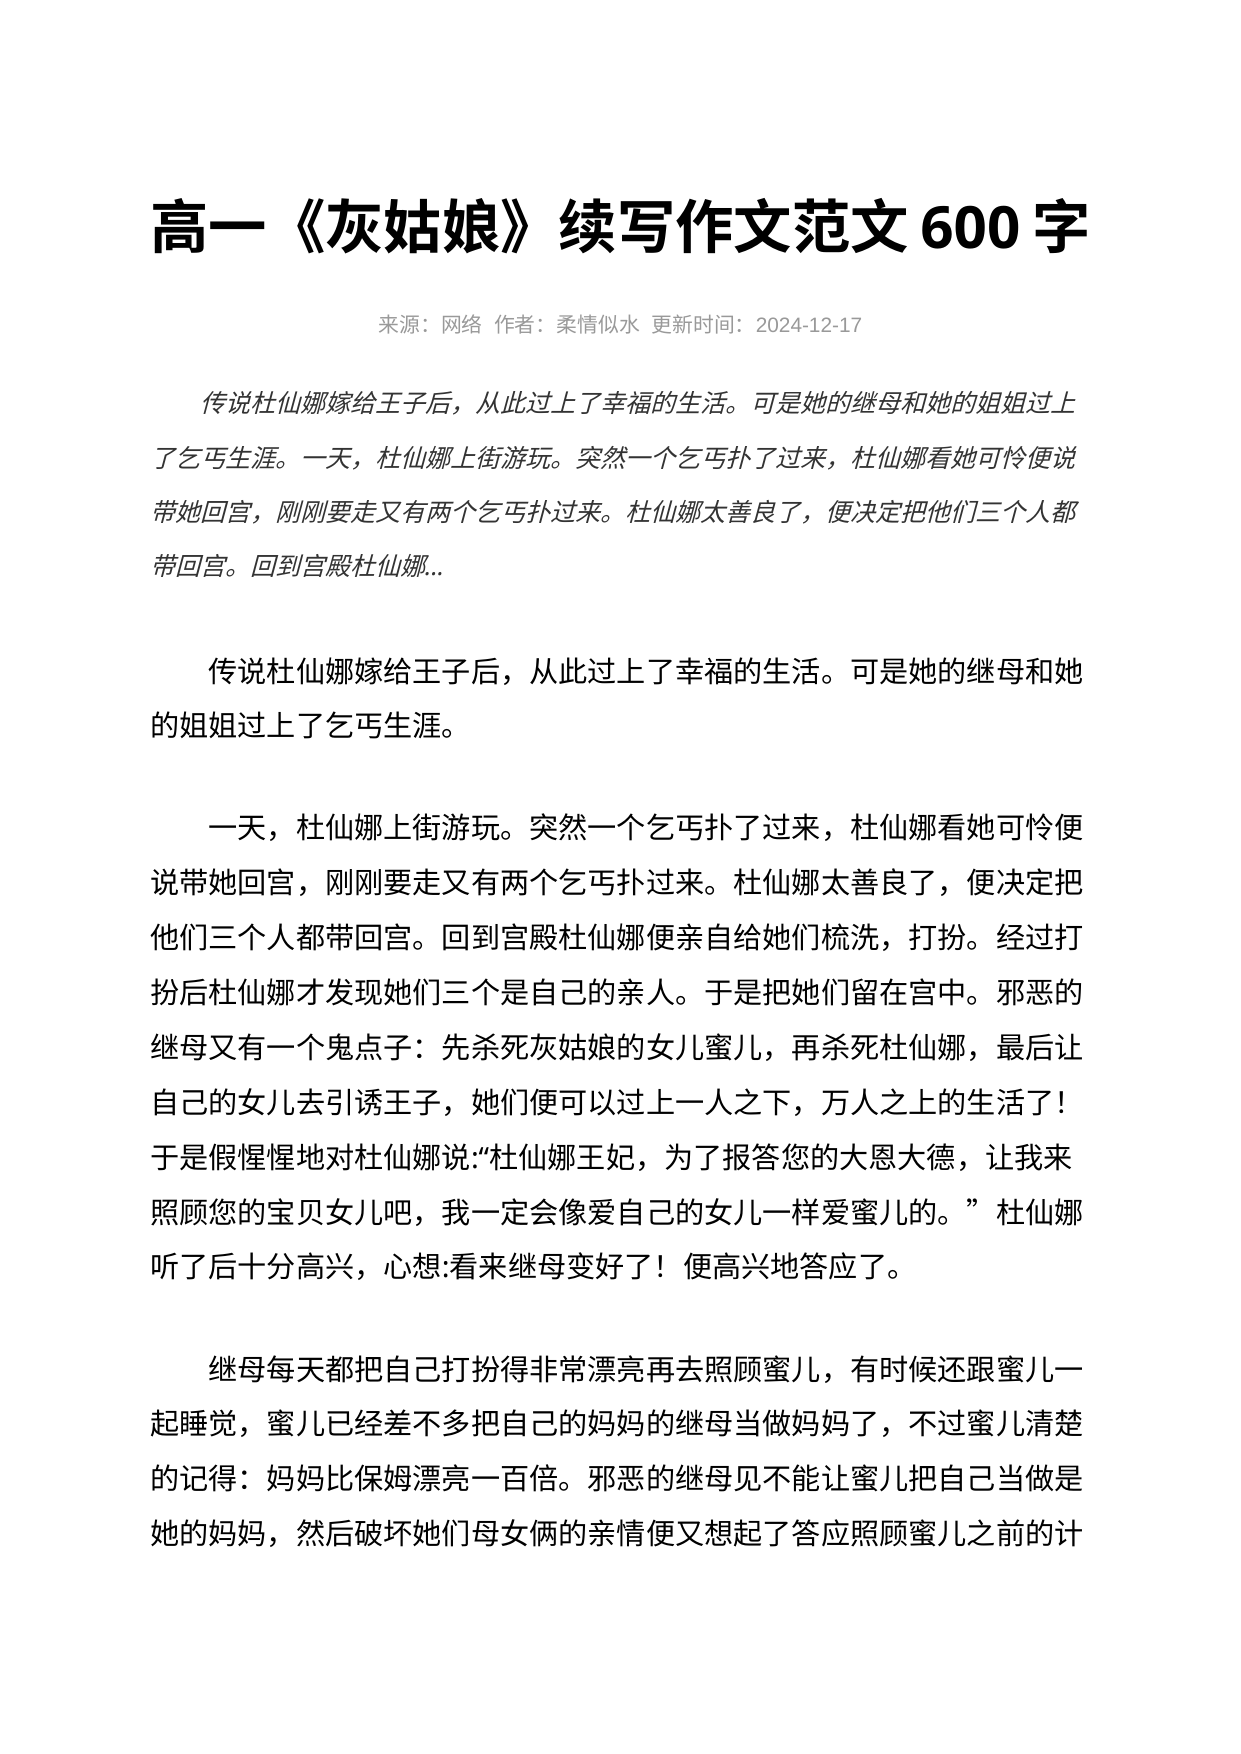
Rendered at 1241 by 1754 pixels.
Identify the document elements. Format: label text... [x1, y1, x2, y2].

text 一天，杜仙娜上街游玩。突然一个乞丐扑了过来，杜仙娜看她可怜便说带她回宫，刚刚要走又有两个乞丐扑过来。杜仙娜太善良了，便决定把他们三个人都带回宫。回到宫殿杜仙娜便亲自给她们梳洗，打扮。经过打扮后杜仙娜才发现她们三个是自己的亲人。于是把她们留在宫中。邪恶的继母又有一个鬼点子：先杀死灰姑娘的女儿蜜儿，再杀死杜仙娜，最后让自己的女儿去引诱王子，她们便可以过上一人之下，万人之上的生活了！于是假惺惺地对杜仙娜说:“杜仙娜王妃，为了报答您的大恩大德，让我来照顾您的宝贝女儿吧，我一定会像爱自己的女儿一样爱蜜儿的。”杜仙娜听了后十分高兴，心想:看来继母变好了！便高兴地答应了。 [150, 805, 1090, 1286]
text 来源：网络 作者：柔情似水 更新时间：2024-12-17 [150, 313, 1090, 337]
text 传说杜仙娜嫁给王子后，从此过上了幸福的生活。可是她的继母和她的姐姐过上了乞丐生涯。一天，杜仙娜上街游玩。突然一个乞丐扑了过来，杜仙娜看她可怜便说带她回宫，刚刚要走又有两个乞丐扑过来。杜仙娜太善良了，便决定把他们三个人都带回宫。回到宫殿杜仙娜... [150, 384, 1090, 583]
text 传说杜仙娜嫁给王子后，从此过上了幸福的生活。可是她的继母和她的姐姐过上了乞丐生涯。 [150, 648, 1090, 745]
subtitle 高一《灰姑娘》续写作文范文600字 [150, 181, 1090, 266]
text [150, 1346, 1090, 1553]
